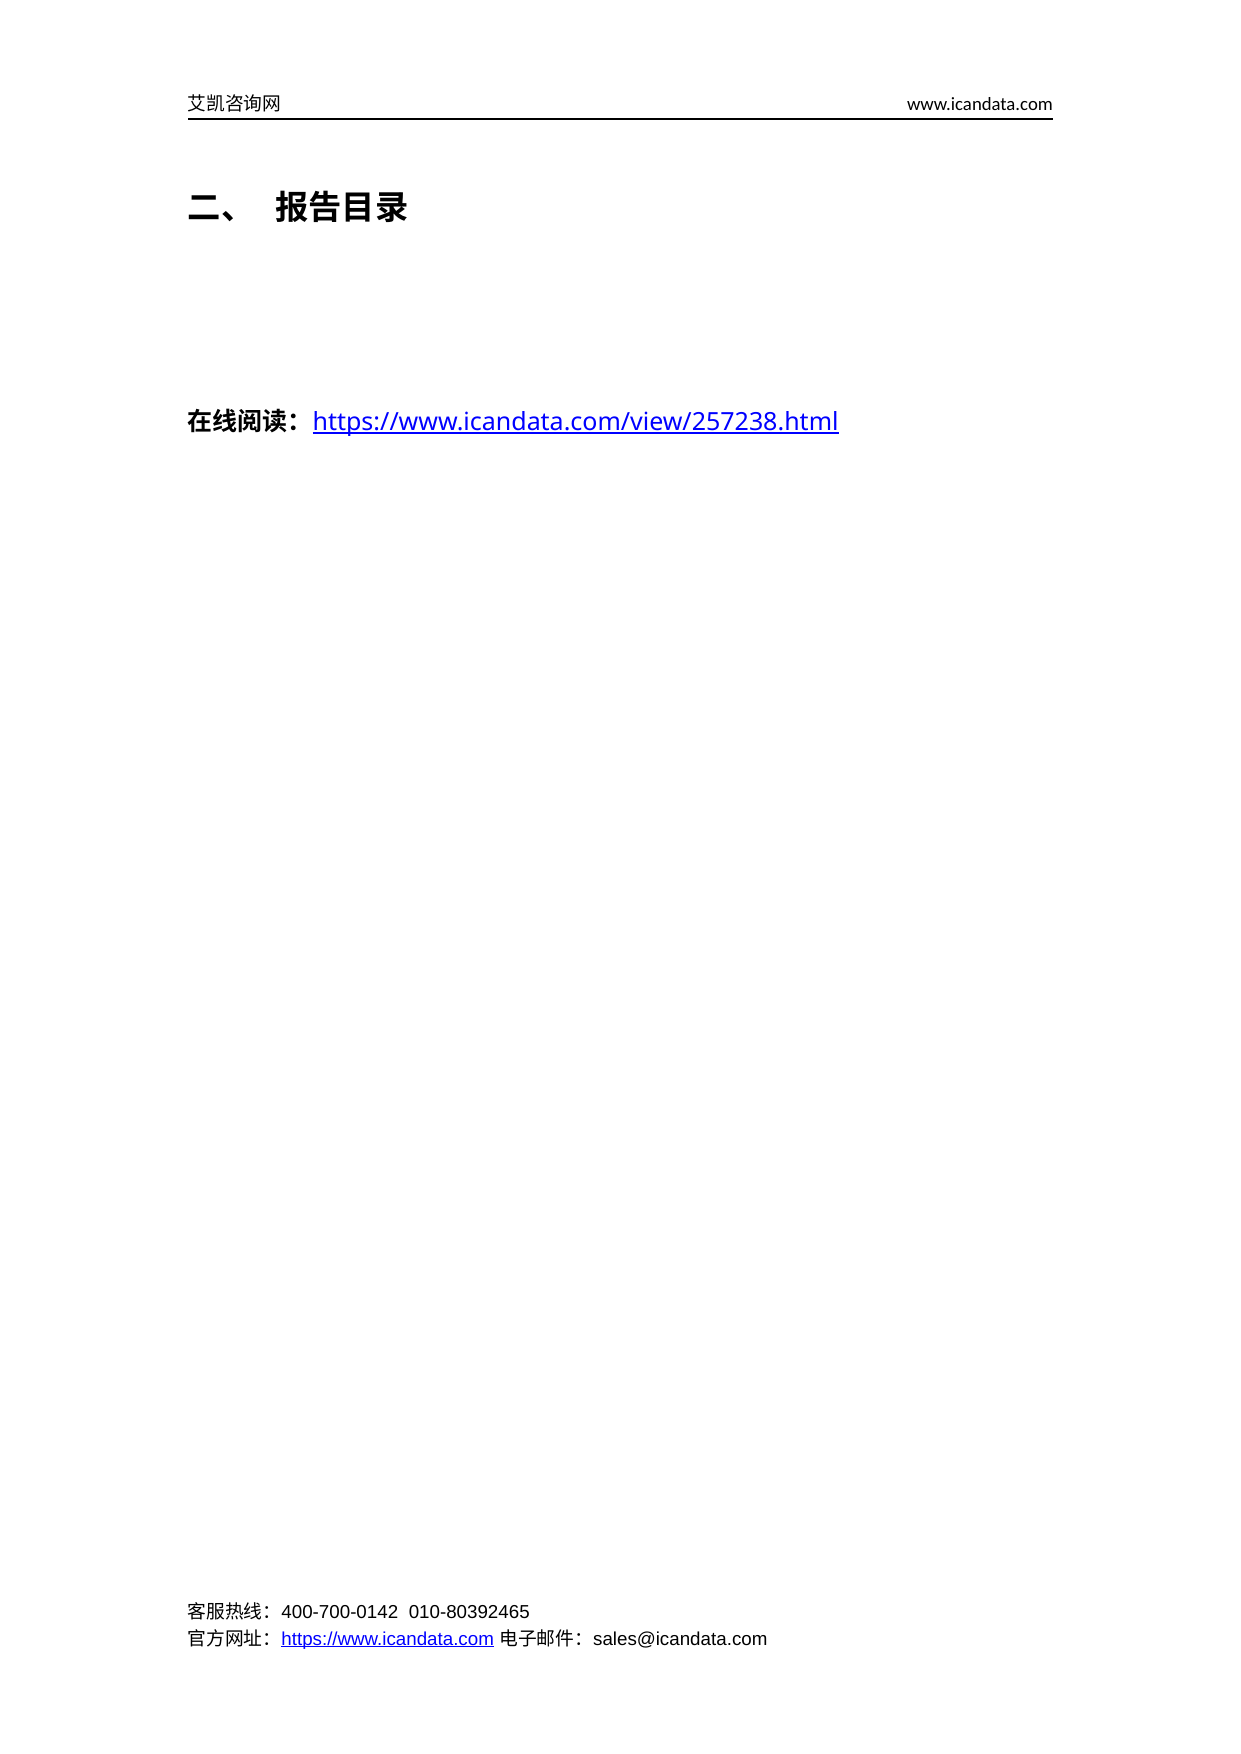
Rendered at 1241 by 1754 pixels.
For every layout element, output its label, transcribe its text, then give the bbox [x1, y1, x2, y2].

subtitle 报告目录 [187, 172, 1053, 237]
text 在线阅读：https://www.icandata.com/view/257238.html [187, 387, 1053, 452]
